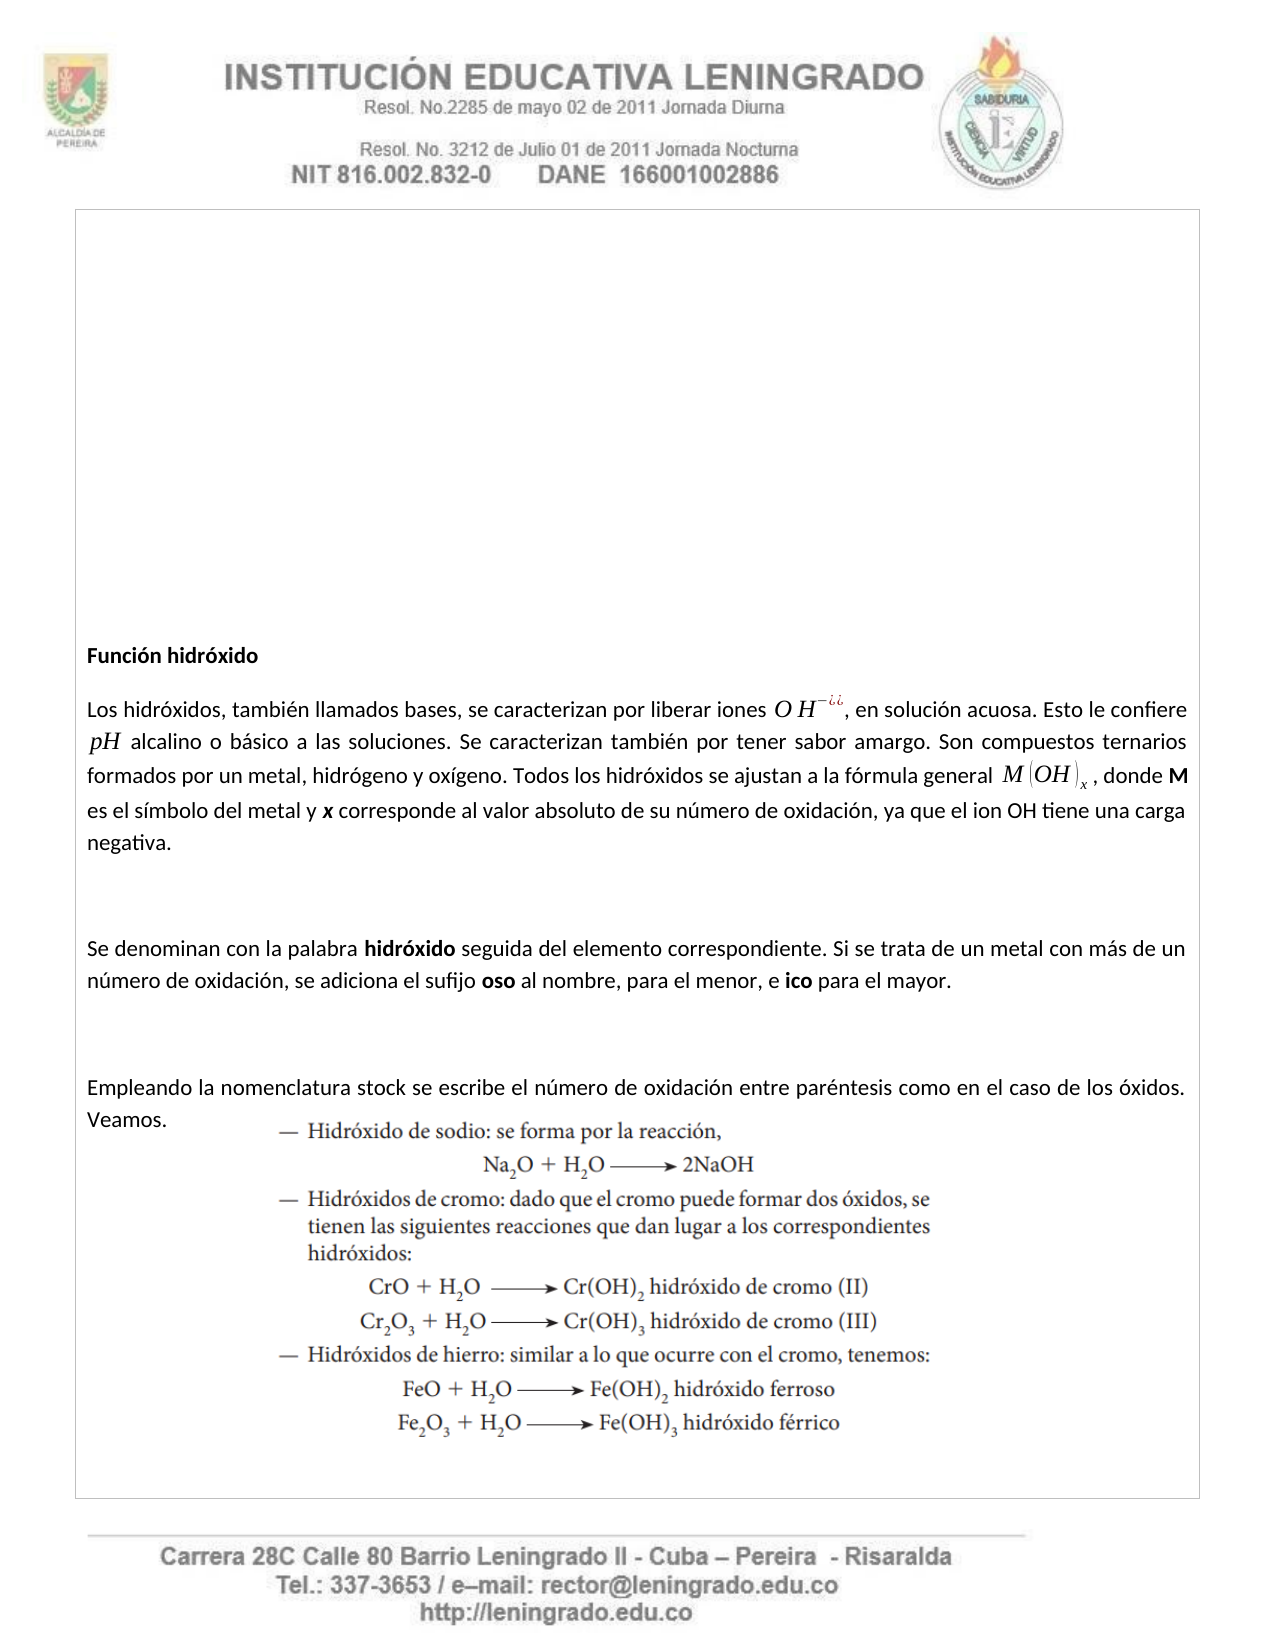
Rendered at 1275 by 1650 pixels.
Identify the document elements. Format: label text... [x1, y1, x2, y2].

picture [87, 1529, 1038, 1633]
picture [267, 1111, 944, 1440]
picture [21, 32, 1104, 209]
